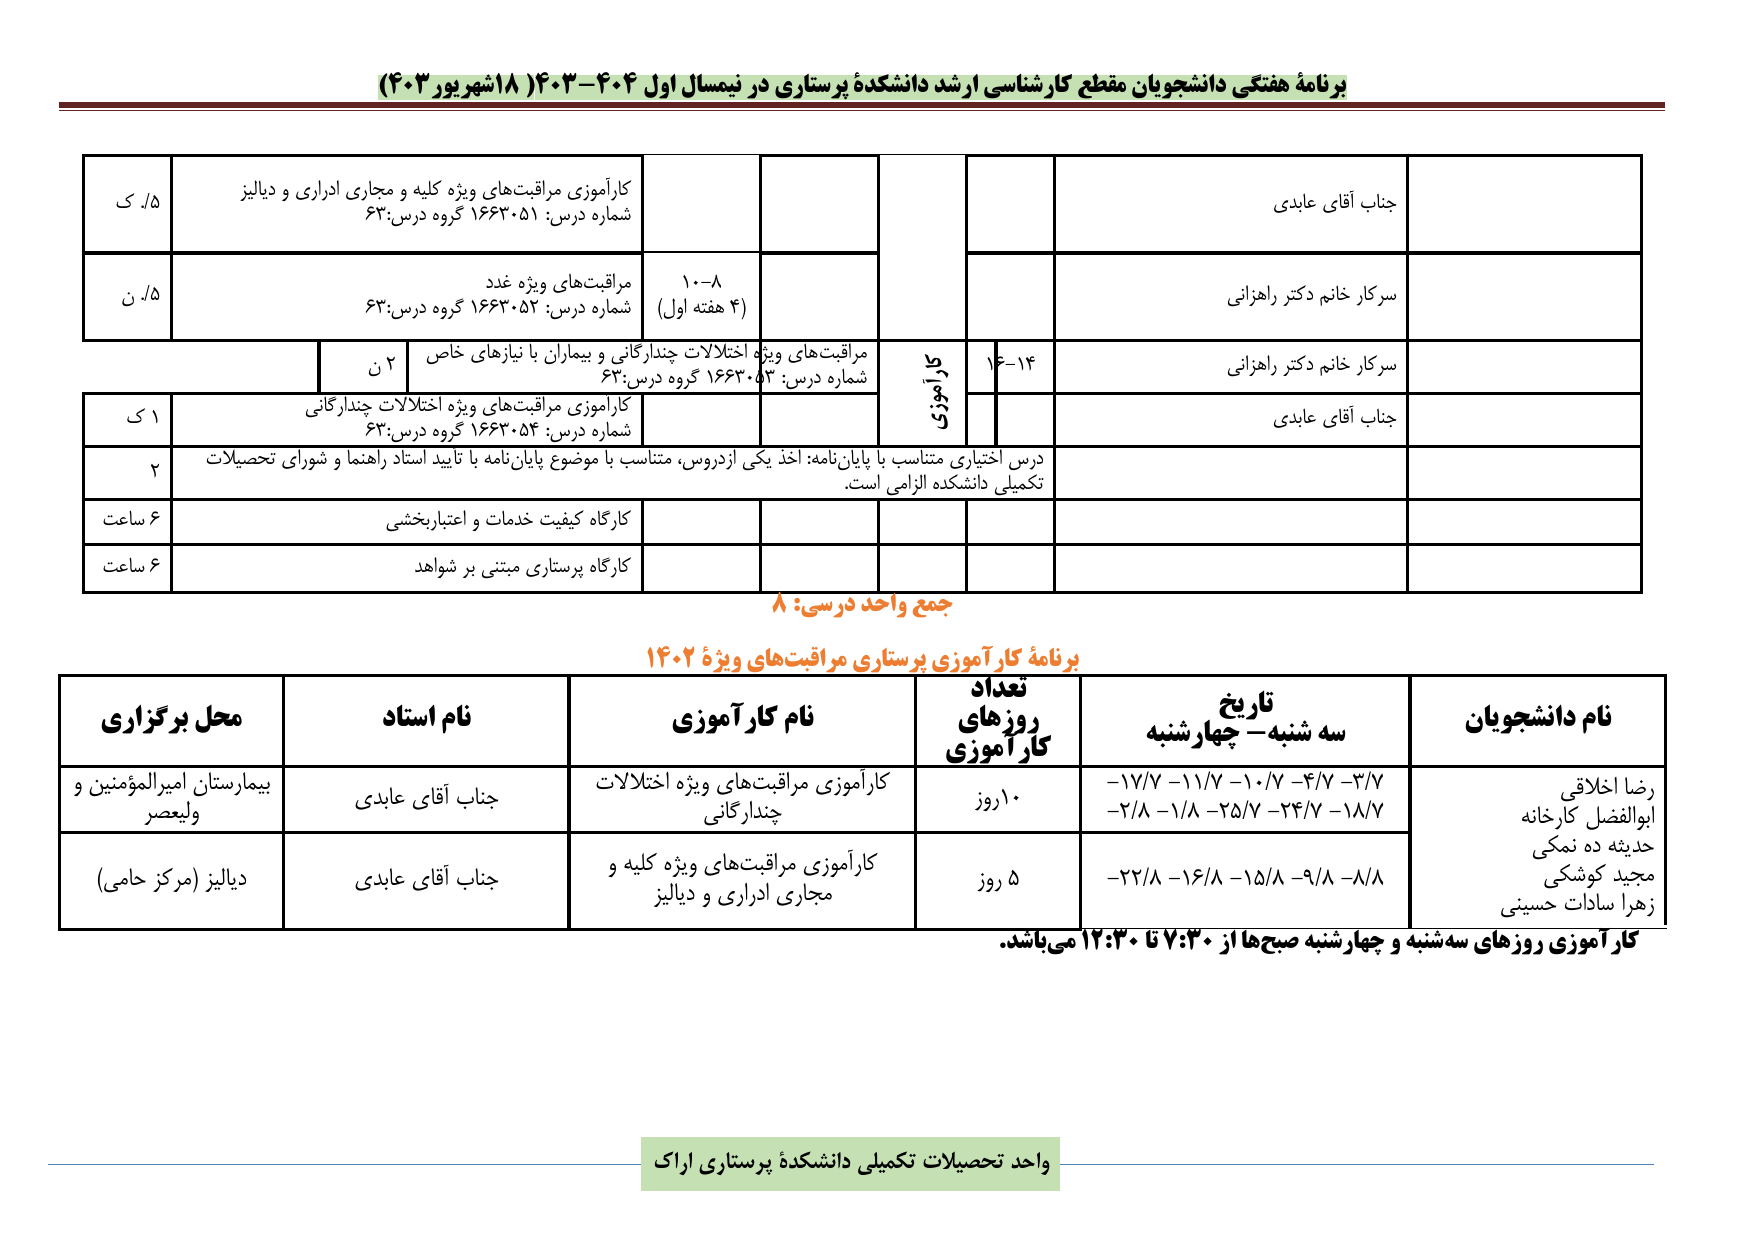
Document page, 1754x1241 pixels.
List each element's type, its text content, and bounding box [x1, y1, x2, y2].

table_cell [968, 501, 1053, 543]
table_cell سرکار خانم دکتر راهزانی [1056, 255, 1406, 338]
table_cell دیالیز (مرکز حامی) [61, 834, 282, 927]
table_header محل برگزاری [61, 677, 282, 765]
table_cell [998, 395, 1053, 445]
text برنامۀ کارآموزی پرستاری مراقبت‌های ویژۀ 1402 [59, 649, 1665, 674]
text کارآموزی روزهای سه‌شنبه و چهارشنبه صبح‌ها از 7:30 تا 12:30 می‌باشد. [59, 931, 1639, 956]
table_cell [762, 501, 877, 543]
table_cell [762, 157, 877, 251]
table_cell کارآموزی مراقبت‌های ویژه کلیه و مجاری ادراری و دیالیز [571, 834, 914, 927]
table_cell [968, 546, 1053, 591]
table_cell بیمارستان امیرالمؤمنین و ولیعصر [61, 768, 282, 831]
table_cell کارآموزی مراقبت‌های ویژه اختلالات چندارگانی شماره درس: 1663054 گروه درس:63 [173, 395, 641, 445]
table_cell 8/8- 9/8- 15/8- 16/8- 22/8- [1082, 834, 1408, 927]
table_cell 3/7- 4/7- 10/7- 11/7- 17/7- 18/7- 24/7- 25/7- 1/8- 2/8- [1082, 768, 1408, 831]
table_cell [1409, 448, 1640, 498]
table_cell [1056, 546, 1406, 591]
table_cell 2 ن [321, 342, 406, 392]
table_cell جناب آقای عابدی [285, 768, 567, 831]
table_cell [968, 255, 1053, 338]
table_cell [968, 395, 994, 445]
table_cell 10-8 (4 هفته اول) [644, 253, 759, 338]
table_cell رضا اخلاقی ابوالفضل کارخانه حدیثه ده نمکی مجید کوشکی زهرا سادات حسینی [1412, 768, 1665, 927]
table_cell سرکار خانم دکتر راهزانی [1056, 342, 1406, 392]
table_cell [1056, 448, 1406, 498]
table_header تعداد روزهای کارآموزی [917, 677, 1079, 765]
table_cell درس اختیاری متناسب با پایان‌نامه: اخذ یکی از‌دروس، متناسب با موضوع پایان‌نامه با تأیید استاد راهنما و شورای تحصیلات تکمیلی دانشکده الزامی است. [173, 448, 1053, 498]
table_cell 2 [85, 448, 170, 498]
table_cell [968, 157, 1053, 251]
table_cell [1409, 395, 1640, 445]
table_cell مراقبت‌های ویژه اختلالات چندارگانی و بیماران با نیازهای خاص شماره درس: 1663053 گروه درس:63 [409, 342, 759, 392]
table_cell [1409, 342, 1640, 392]
table_cell مراقبت‌های ویژه اختلالات چندارگانی و بیماران با نیازهای خاص شماره درس: 1663053 گروه درس:63 [762, 342, 877, 392]
table_cell 10روز [917, 768, 1079, 831]
table_cell [762, 255, 877, 338]
table_cell کارآموزی [968, 342, 994, 392]
table_cell [644, 546, 759, 591]
table_cell 1 ک [85, 395, 170, 445]
table_cell [880, 501, 965, 543]
table_cell 5/. ن [85, 255, 170, 338]
table_cell 5 روز [917, 834, 1079, 927]
table_cell [1409, 546, 1640, 591]
table_cell [1056, 501, 1406, 543]
table_cell [1409, 501, 1640, 543]
table_cell 5/. ک [85, 157, 170, 251]
table_header تاریخ سه شنبه- چهارشنبه [1082, 677, 1408, 765]
table_cell کارآموزی مراقبت‌های ویژه کلیه و مجاری ادراری و دیالیز شماره درس: 1663051 گروه درس:63 [173, 157, 641, 251]
table_cell کارگاه پرستاری مبتنی بر شواهد [173, 546, 641, 591]
table_cell جناب آقای عابدی [1056, 157, 1406, 251]
table_cell [1409, 157, 1640, 251]
table_cell 6 ساعت [85, 546, 170, 591]
table_cell جناب آقای عابدی [285, 834, 567, 927]
table_cell کارآموزی مراقبت‌های ویژه اختلالات چندارگانی [571, 768, 914, 831]
table_cell کارگاه کیفیت خدمات و اعتباربخشی [173, 501, 641, 543]
table_cell [762, 395, 877, 445]
table_cell [880, 546, 965, 591]
table_header نام کارآموزی [571, 677, 914, 765]
table_cell کارآموزی [880, 342, 965, 445]
table_header نام استاد [285, 677, 567, 765]
table_cell [644, 501, 759, 543]
text جمع واحد درسی: 8 [59, 594, 1665, 619]
table_cell 16-14 [998, 342, 1053, 392]
table_cell مراقبت‌های ویژه غدد شماره درس: 1663052 گروه درس:63 [173, 255, 641, 338]
table_cell [762, 546, 877, 591]
table_header نام دانشجویان [1412, 677, 1664, 765]
table_cell [1409, 255, 1640, 338]
table_cell 6 ساعت [85, 501, 170, 543]
table_cell جناب آقای عابدی [1056, 395, 1406, 445]
